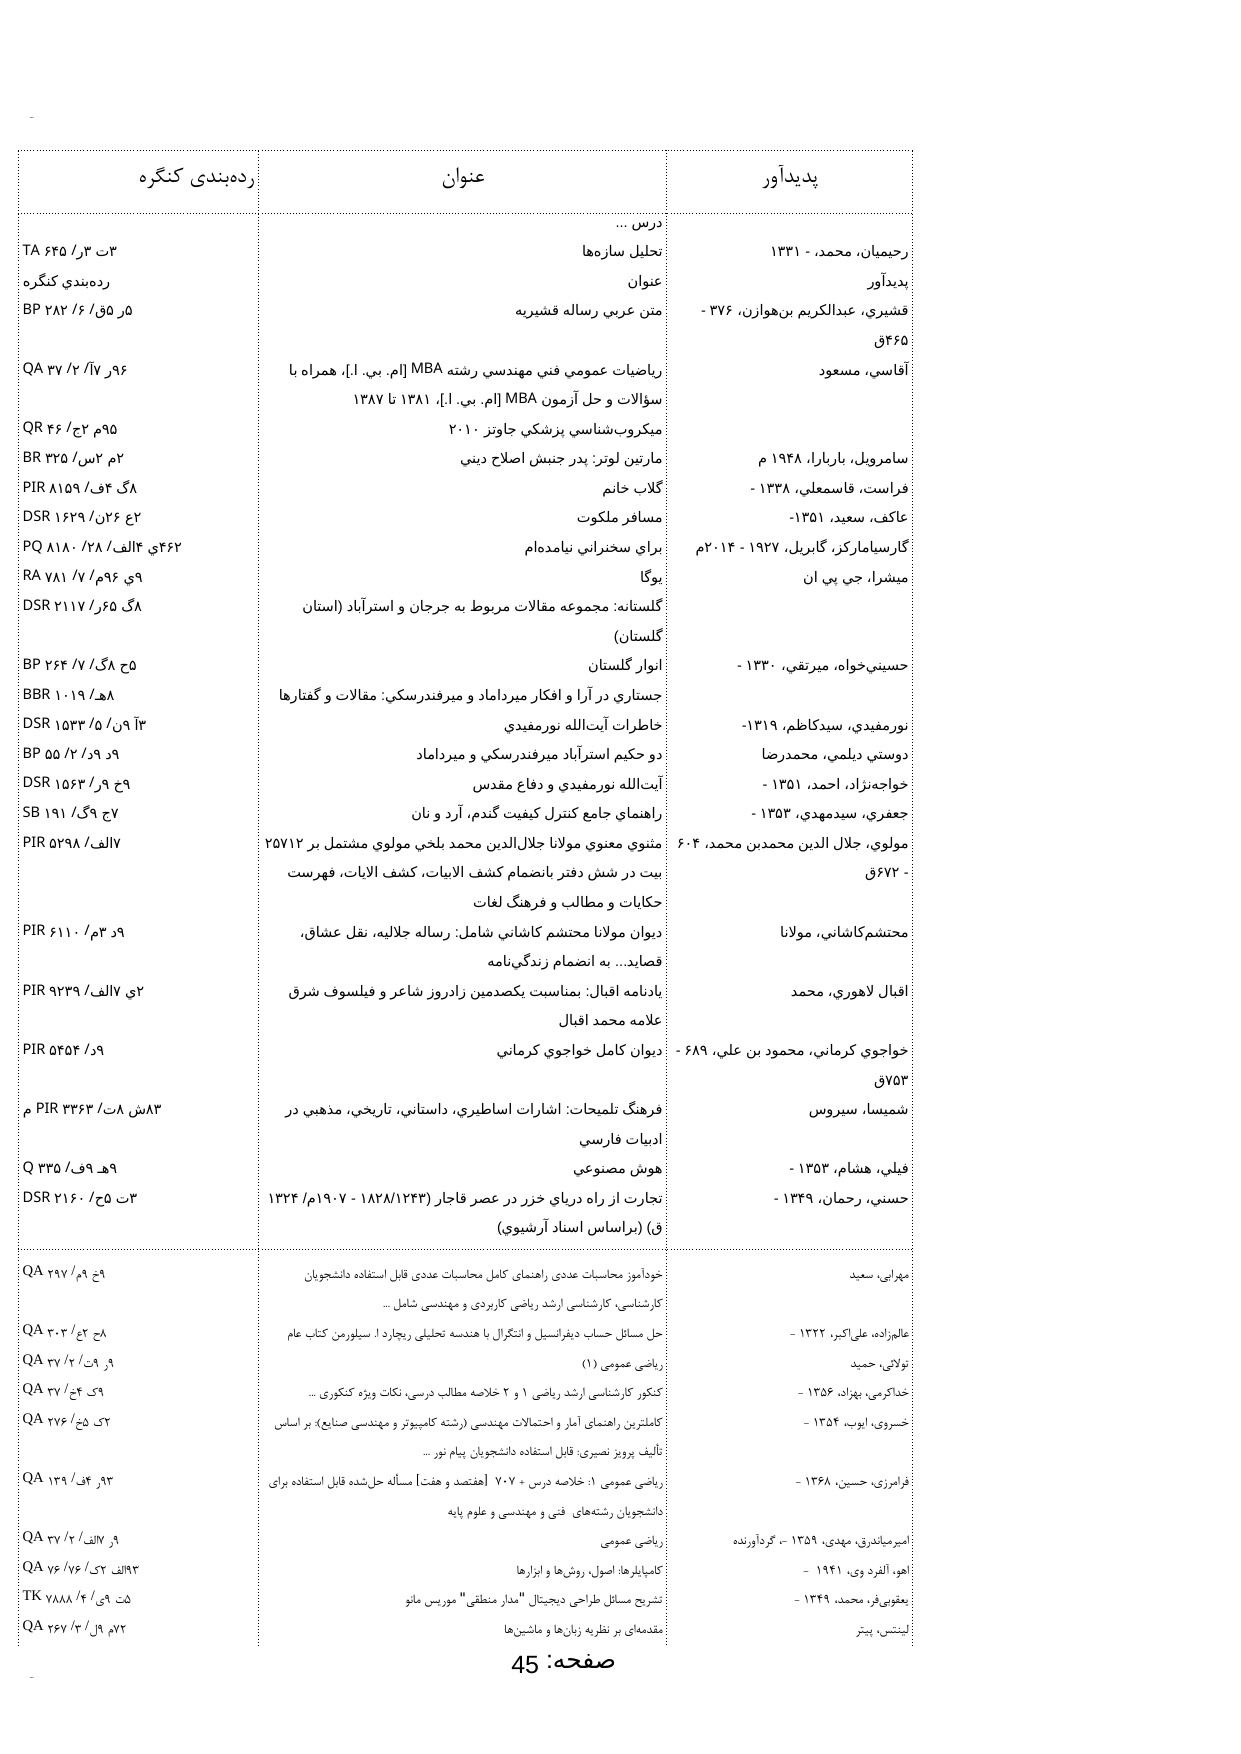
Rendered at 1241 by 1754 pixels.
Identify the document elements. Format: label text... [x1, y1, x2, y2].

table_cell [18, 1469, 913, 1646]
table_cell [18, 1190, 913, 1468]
table_header عنوان [258, 150, 667, 213]
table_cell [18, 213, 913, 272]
table_header پديدآور [667, 150, 913, 213]
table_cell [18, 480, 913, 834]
table_header رده‌بندي کنگره [18, 150, 258, 213]
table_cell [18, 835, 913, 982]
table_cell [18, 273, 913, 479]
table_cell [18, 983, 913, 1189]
